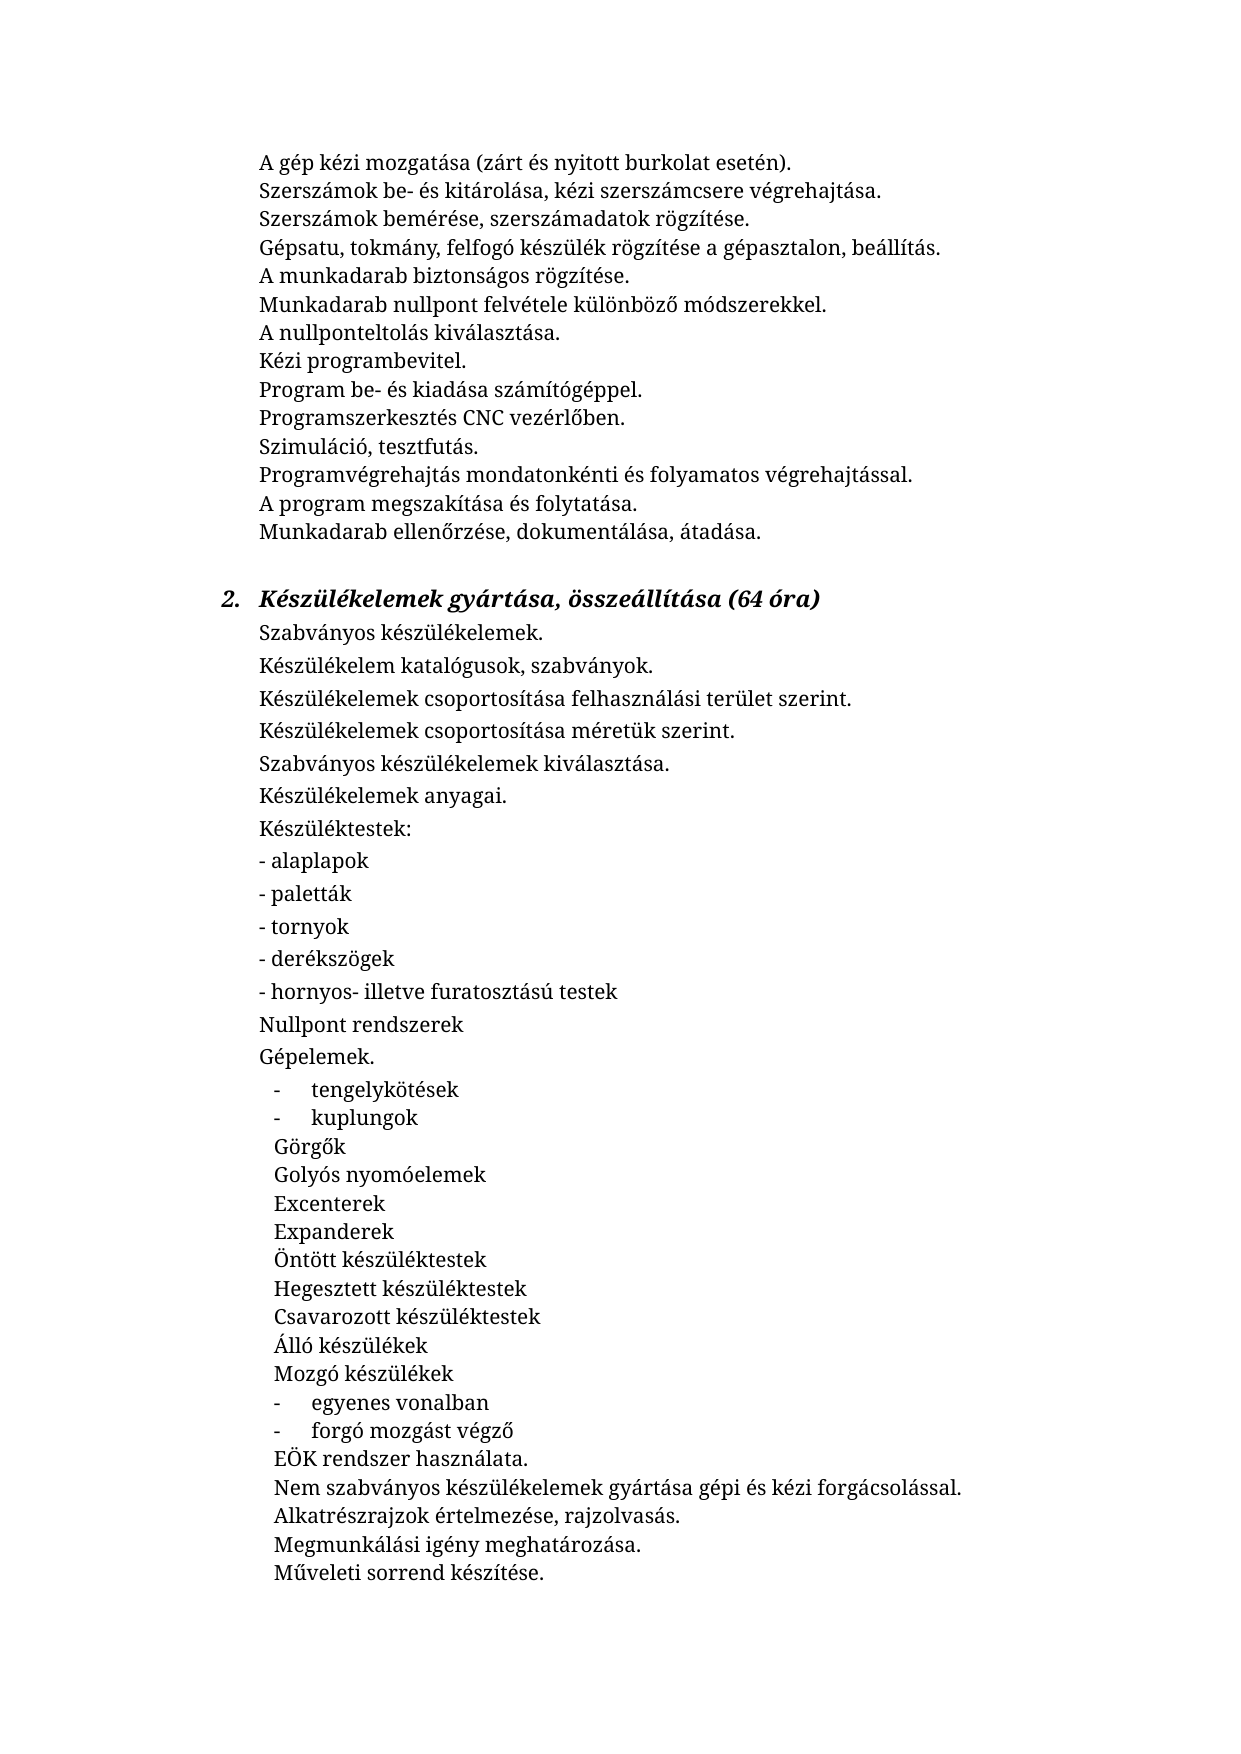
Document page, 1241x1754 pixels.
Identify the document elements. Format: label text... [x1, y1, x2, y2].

list - derékszögek [259, 944, 1093, 973]
list Szerszámok be- és kitárolása, kézi szerszámcsere végrehajtása. [259, 176, 1093, 204]
text Mozgó készülékek [236, 1359, 1093, 1388]
list Készülékelemek csoportosítása méretük szerint. [259, 716, 1093, 745]
list Készülékelemek anyagai. [259, 781, 1093, 810]
list Programvégrehajtás mondatonkénti és folyamatos végrehajtással. [259, 460, 1093, 489]
list Program be- és kiadása számítógéppel. [259, 375, 1093, 403]
list Készüléktestek: [259, 814, 1093, 842]
list egyenes vonalban [274, 1388, 1093, 1416]
text Megmunkálási igény meghatározása. [236, 1530, 1093, 1558]
list A nullponteltolás kiválasztása. [259, 318, 1093, 347]
text Excenterek [236, 1189, 1093, 1217]
list Munkadarab ellenőrzése, dokumentálása, átadása. [259, 517, 1093, 546]
text Álló készülékek [236, 1331, 1093, 1359]
list Nullpont rendszerek [259, 1010, 1093, 1038]
list tengelykötések [274, 1075, 1093, 1103]
list Készülékelemek csoportosítása felhasználási terület szerint. [259, 684, 1093, 712]
list Készülékelemek gyártása, összeállítása (64 óra) [221, 582, 1093, 614]
list A munkadarab biztonságos rögzítése. [259, 261, 1093, 290]
list kuplungok [274, 1103, 1093, 1132]
text Görgők [236, 1132, 1093, 1160]
list Kézi programbevitel. [259, 347, 1093, 375]
list Gépelemek. [259, 1042, 1093, 1071]
list - hornyos- illetve furatosztású testek [259, 977, 1093, 1006]
text EÖK rendszer használata. [236, 1444, 1093, 1473]
list Készülékelem katalógusok, szabványok. [259, 651, 1093, 679]
text Expanderek [236, 1217, 1093, 1246]
list - tornyok [259, 912, 1093, 940]
text Hegesztett készüléktestek [236, 1274, 1093, 1302]
text Alkatrészrajzok értelmezése, rajzolvasás. [236, 1501, 1093, 1530]
list Szimuláció, tesztfutás. [259, 432, 1093, 460]
list - paletták [259, 879, 1093, 908]
list Szabványos készülékelemek kiválasztása. [259, 749, 1093, 777]
list - alaplapok [259, 847, 1093, 875]
text Öntött készüléktestek [236, 1246, 1093, 1274]
list Munkadarab nullpont felvétele különböző módszerekkel. [259, 290, 1093, 318]
list A gép kézi mozgatása (zárt és nyitott burkolat esetén). [259, 148, 1093, 176]
text Nem szabványos készülékelemek gyártása gépi és kézi forgácsolással. [236, 1473, 1093, 1501]
list Gépsatu, tokmány, felfogó készülék rögzítése a gépasztalon, beállítás. [259, 233, 1093, 261]
list A program megszakítása és folytatása. [259, 489, 1093, 517]
list Szabványos készülékelemek. [259, 618, 1093, 647]
text Csavarozott készüléktestek [236, 1302, 1093, 1331]
list forgó mozgást végző [274, 1416, 1093, 1444]
list Programszerkesztés CNC vezérlőben. [259, 403, 1093, 432]
text Műveleti sorrend készítése. [236, 1558, 1093, 1587]
text Golyós nyomóelemek [236, 1160, 1093, 1189]
list Szerszámok bemérése, szerszámadatok rögzítése. [259, 204, 1093, 233]
